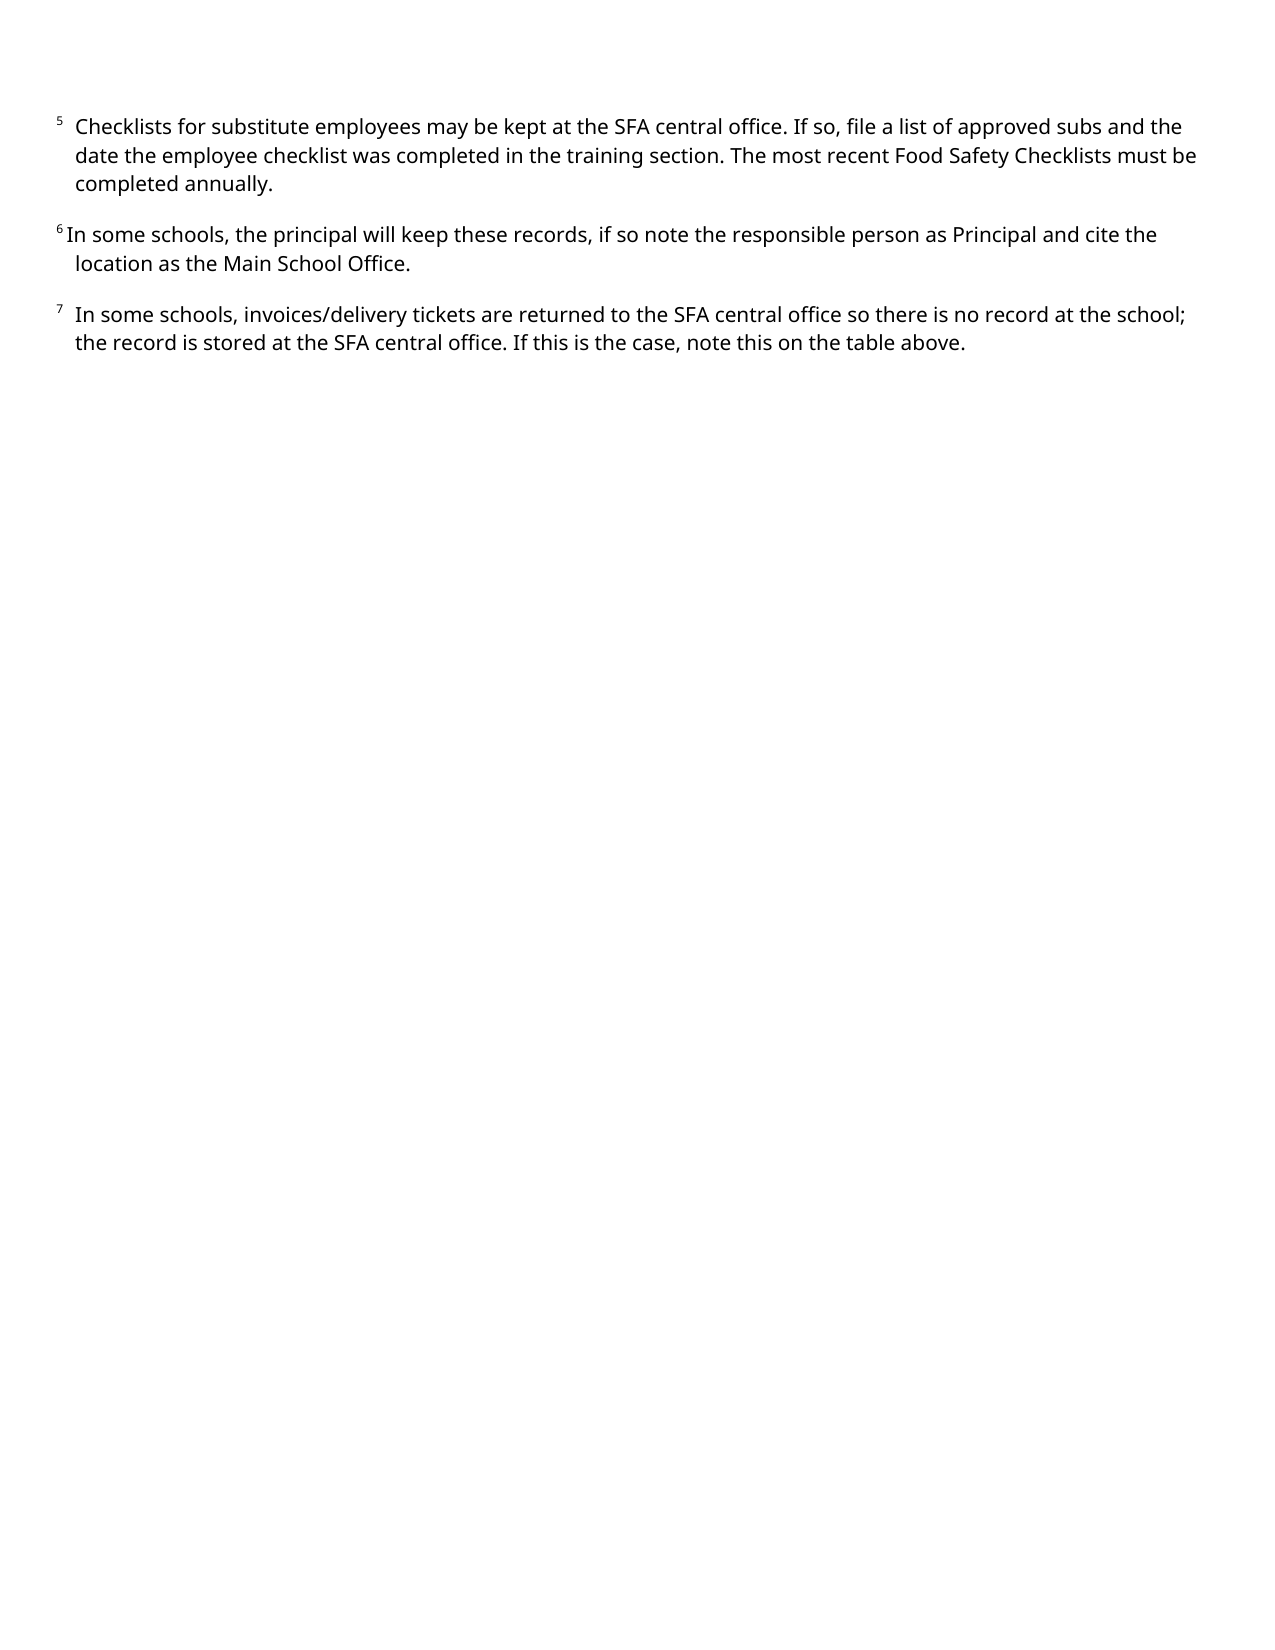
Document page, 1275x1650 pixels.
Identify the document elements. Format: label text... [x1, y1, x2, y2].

text 6 In some schools, the principal will keep these records, if so note the responsible person as Principal and cite the location as the Main School Office. [56, 221, 1200, 277]
text 7 In some schools, invoices/delivery tickets are returned to the SFA central office so there is no record at the school; the record is stored at the SFA central office. If this is the case, note this on the table above. [56, 300, 1200, 357]
text 5 Checklists for substitute employees may be kept at the SFA central office. If so, file a list of approved subs and the date the employee checklist was completed in the training section. The most recent Food Safety Checklists must be completed annually. [56, 112, 1200, 198]
